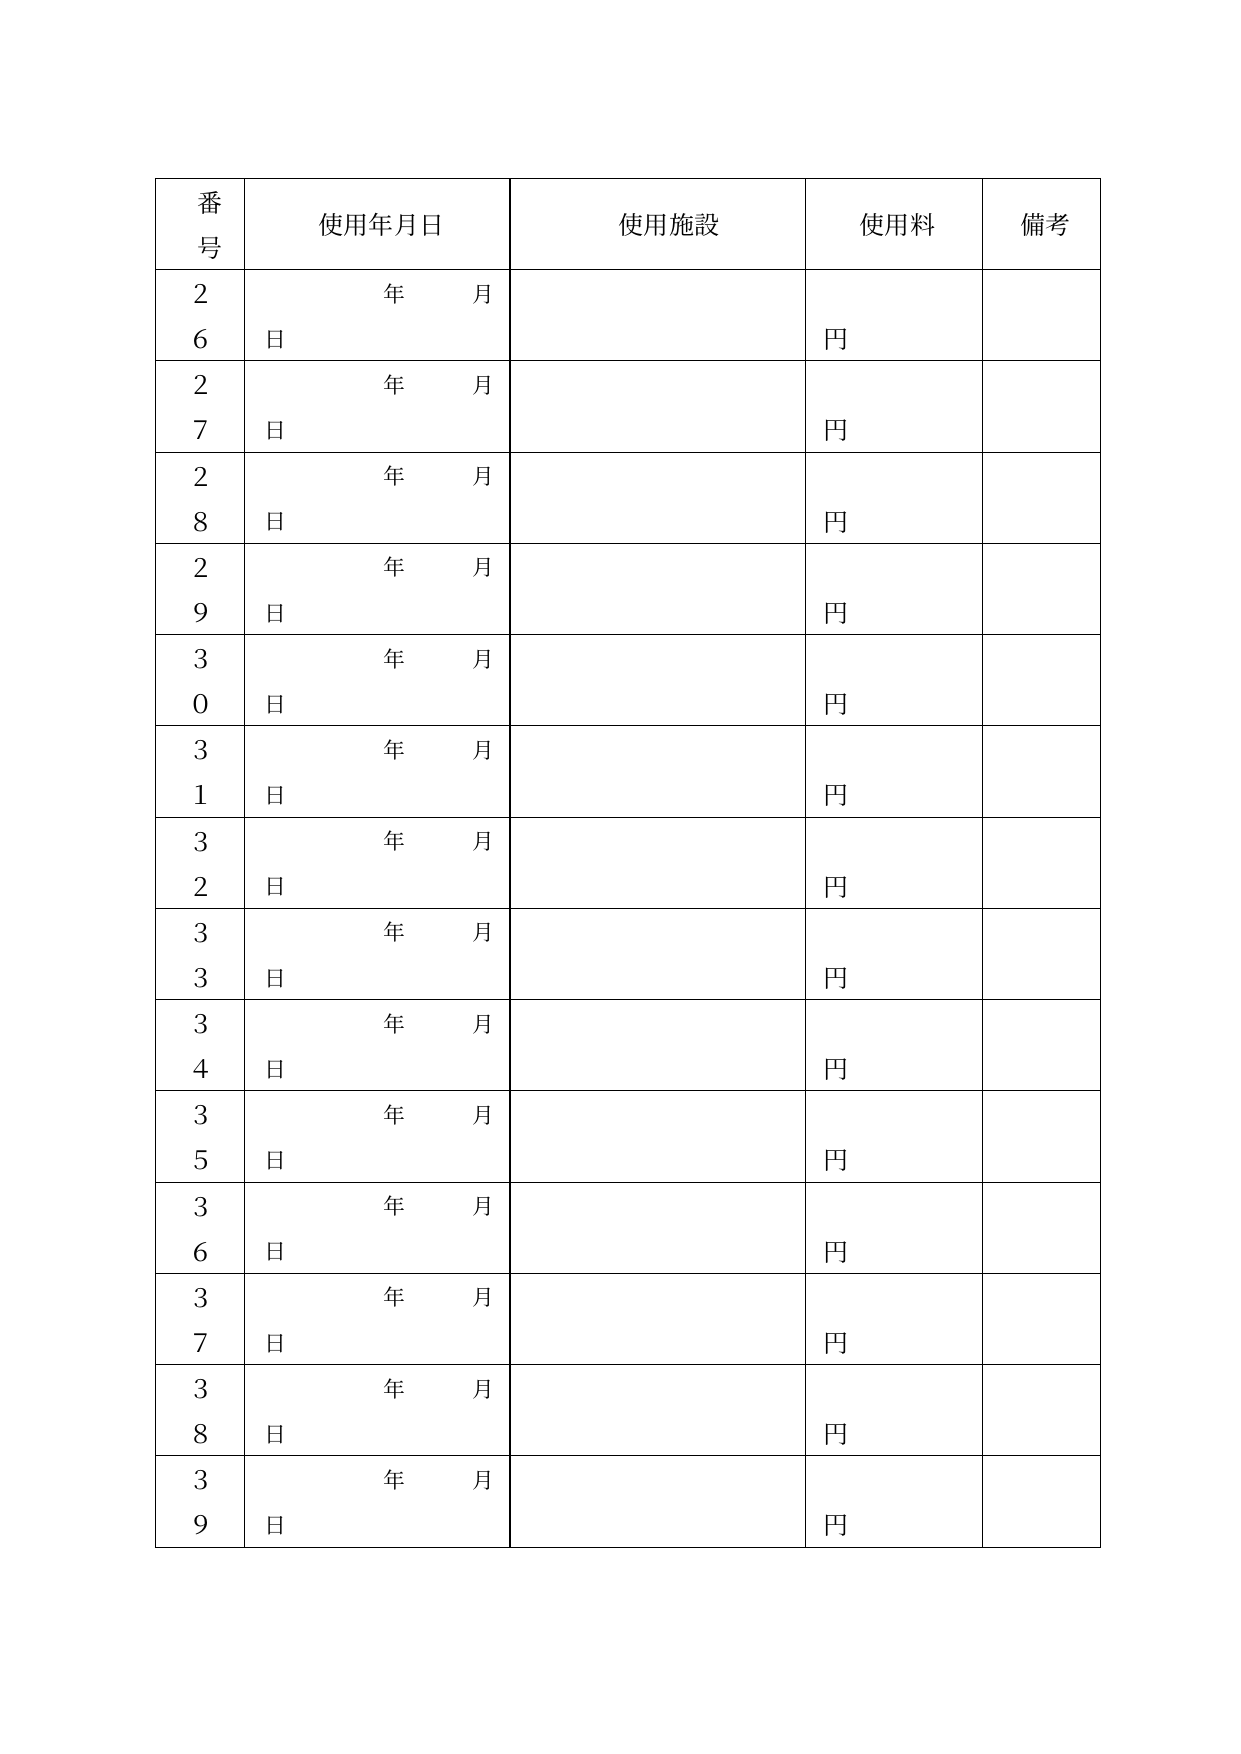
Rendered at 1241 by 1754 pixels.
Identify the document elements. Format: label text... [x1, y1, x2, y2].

table_cell [511, 270, 805, 360]
table_cell [983, 909, 1100, 999]
table_cell [983, 1365, 1100, 1455]
table_header 番号 [156, 179, 244, 269]
table_cell [983, 1091, 1100, 1182]
table_cell 年 月 日 [245, 270, 509, 360]
table_header 使用料 [806, 179, 982, 269]
table_cell [511, 1000, 805, 1090]
table_cell [983, 453, 1100, 543]
table_cell [983, 270, 1100, 360]
table_cell 円 [806, 270, 982, 360]
table_cell ２９ [156, 544, 244, 634]
table_cell 円 [806, 1456, 982, 1547]
table_cell 円 [806, 1365, 982, 1455]
table_cell [983, 635, 1100, 725]
table_cell 年 月 日 [245, 1000, 509, 1090]
table_cell [511, 818, 805, 908]
table_cell [983, 1183, 1100, 1273]
table_header 使用年月日 [245, 179, 509, 269]
table_cell [983, 818, 1100, 908]
table_cell ３１ [156, 726, 244, 817]
table_cell [511, 1091, 805, 1182]
table_cell 年 月 日 [245, 1456, 509, 1547]
table_cell [511, 909, 805, 999]
table_cell 円 [806, 1000, 982, 1090]
table_cell [983, 1274, 1100, 1364]
table_cell 円 [806, 909, 982, 999]
table_header 備考 [983, 179, 1100, 269]
table_cell 年 月 日 [245, 635, 509, 725]
table_cell [511, 635, 805, 725]
table_cell ３７ [156, 1274, 244, 1364]
table_cell 円 [806, 818, 982, 908]
table_cell 年 月 日 [245, 544, 509, 634]
table_cell ３２ [156, 818, 244, 908]
table_cell ３４ [156, 1000, 244, 1090]
table_cell 年 月 日 [245, 1365, 509, 1455]
table_cell [511, 544, 805, 634]
table_cell 年 月 日 [245, 361, 509, 452]
table_cell [511, 453, 805, 543]
table_cell [983, 1000, 1100, 1090]
table_cell 円 [806, 1274, 982, 1364]
table_cell ３８ [156, 1365, 244, 1455]
table_cell ３９ [156, 1456, 244, 1547]
table_cell ２７ [156, 361, 244, 452]
table_cell 円 [806, 1091, 982, 1182]
table_cell [983, 544, 1100, 634]
table_cell 年 月 日 [245, 453, 509, 543]
table_cell ３０ [156, 635, 244, 725]
table_cell [511, 1274, 805, 1364]
table_cell ３５ [156, 1091, 244, 1182]
table_cell [511, 1456, 805, 1547]
table_header 使用施設 [511, 179, 805, 269]
table_cell ３３ [156, 909, 244, 999]
table_cell 円 [806, 361, 982, 452]
table_cell [983, 726, 1100, 817]
table_cell 円 [806, 453, 982, 543]
table_cell [511, 361, 805, 452]
table_cell 年 月 日 [245, 909, 509, 999]
table_cell [511, 1365, 805, 1455]
table_cell 年 月 日 [245, 1274, 509, 1364]
table_cell [983, 361, 1100, 452]
table_cell [983, 1456, 1100, 1547]
table_cell 円 [806, 1183, 982, 1273]
table_cell [511, 726, 805, 817]
table_cell [511, 1183, 805, 1273]
table_cell 年 月 日 [245, 818, 509, 908]
table_cell 年 月 日 [245, 1091, 509, 1182]
table_cell ３６ [156, 1183, 244, 1273]
table_cell ２６ [156, 270, 244, 360]
table_cell 年 月 日 [245, 726, 509, 817]
table_cell 年 月 日 [245, 1183, 509, 1273]
table_cell ２８ [156, 453, 244, 543]
table_cell 円 [806, 544, 982, 634]
table_cell 円 [806, 635, 982, 725]
table_cell 円 [806, 726, 982, 817]
